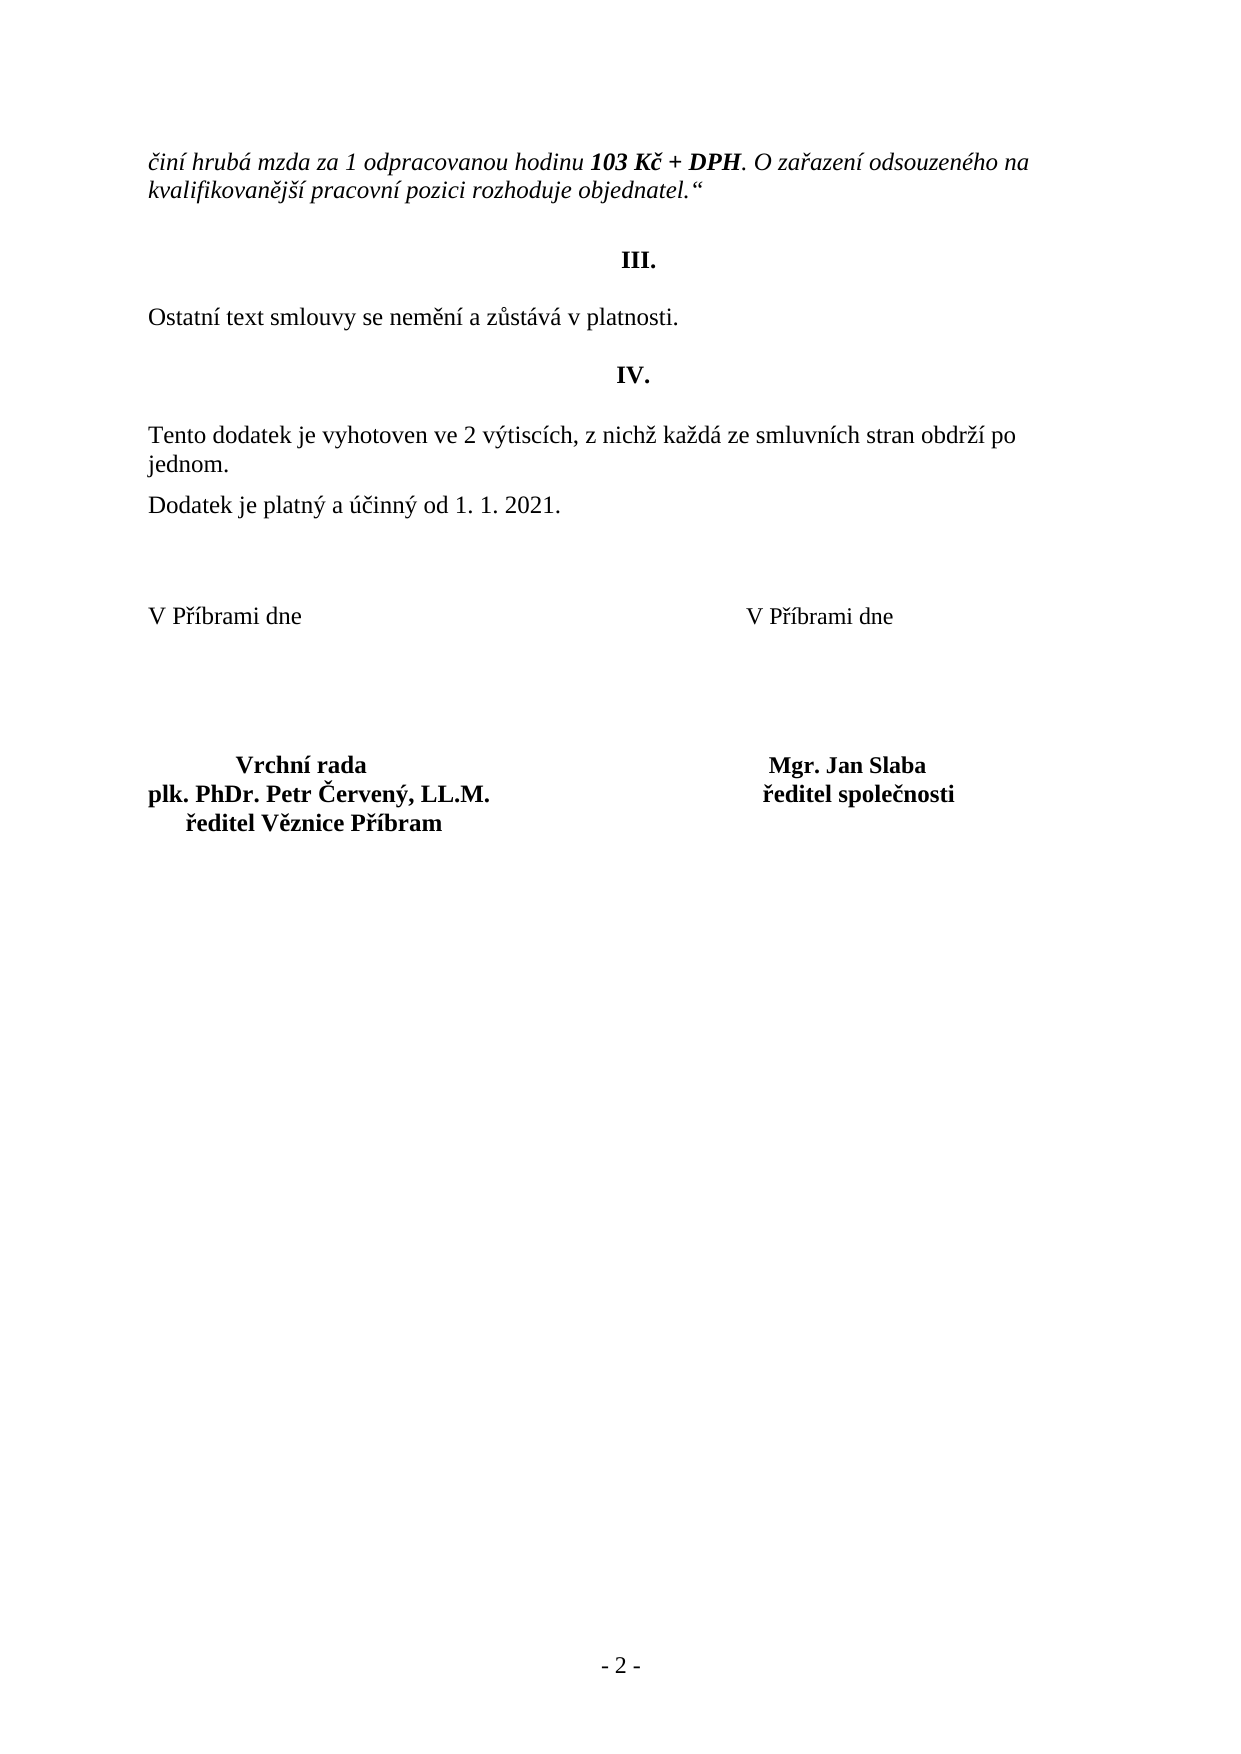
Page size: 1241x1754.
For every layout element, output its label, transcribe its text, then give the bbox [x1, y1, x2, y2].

text - 2 - [148, 1651, 1094, 1678]
text Dodatek je platný a účinný od 1. 1. 2021. [148, 490, 1092, 519]
text Vrchní rada Mgr. Jan Slaba [235, 750, 1092, 779]
text IV. [148, 360, 1119, 389]
text V Příbrami dne V Příbrami dne [148, 601, 1092, 630]
text ředitel Věznice Příbram [185, 808, 1092, 837]
text Ostatní text smlouvy se nemění a zůstává v platnosti. [148, 302, 1092, 331]
text III. [148, 245, 1129, 274]
text plk. PhDr. Petr Červený, LL.M. ředitel společnosti [148, 779, 1092, 808]
text činí hrubá mzda za 1 odpracovanou hodinu 103 Kč + DPH. O zařazení odsouzeného na kvalifikovanější pracovní pozici rozhoduje objednatel.“ [148, 148, 1092, 203]
text Tento dodatek je vyhotoven ve 2 výtiscích, z nichž každá ze smluvních stran obdrží po jednom. [148, 422, 1092, 477]
